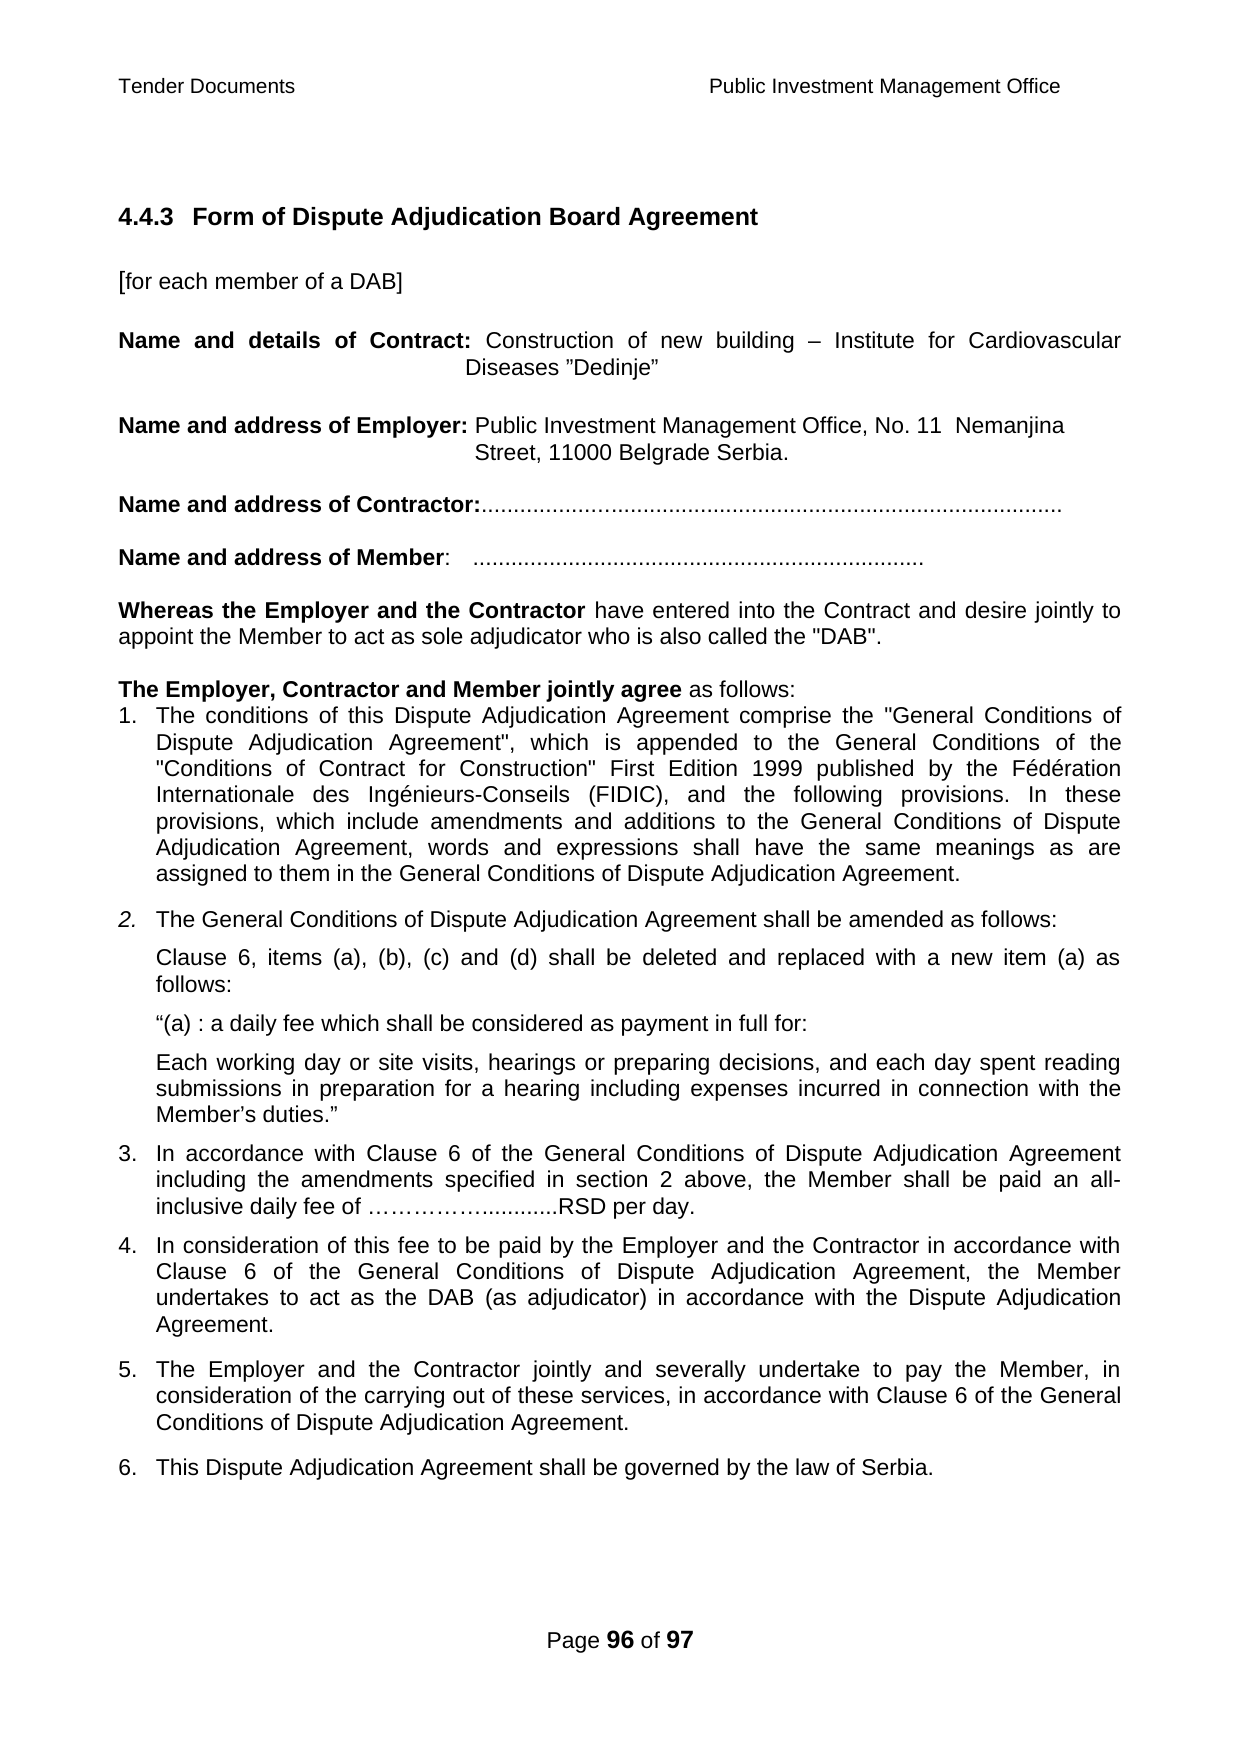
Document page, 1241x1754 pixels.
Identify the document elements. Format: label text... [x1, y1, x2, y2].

list “(a) : a daily fee which shall be considered as payment in full for: [156, 1009, 1122, 1036]
list Each working day or site visits, hearings or preparing decisions, and each day spent reading submissions in preparation for a hearing including expenses incurred in connection with the Member’s duties.” [156, 1048, 1122, 1127]
text [for each member of a DAB] [118, 237, 1122, 295]
list The General Conditions of Dispute Adjudication Agreement shall be amended as follows: [118, 906, 1122, 932]
list This Dispute Adjudication Agreement shall be governed by the law of Serbia. [118, 1453, 1122, 1480]
list Clause 6, items (a), (b), (c) and (d) shall be deleted and replaced with a new item (a) as follows: [156, 944, 1122, 997]
list In consideration of this fee to be paid by the Employer and the Contractor in accordance with Clause 6 of the General Conditions of Dispute Adjudication Agreement, the Member undertakes to act as the DAB (as adjudicator) in accordance with the Dispute Adjudication Agreement. [118, 1232, 1122, 1337]
list The conditions of this Dispute Adjudication Agreement comprise the "General Conditions of Dispute Adjudication Agreement", which is appended to the General Conditions of the "Conditions of Contract for Construction" First Edition 1999 published by the Fédération Internationale des Ingénieurs-Conseils (FIDIC), and the following provisions. In these provisions, which include amendments and additions to the General Conditions of Dispute Adjudication Agreement, words and expressions shall have the same meanings as are assigned to them in the General Conditions of Dispute Adjudication Agreement. [118, 702, 1122, 887]
text Name and address of Contractor: ....................................................................... [118, 491, 1122, 518]
list In accordance with Clause 6 of the General Conditions of Dispute Adjudication Agreement including the amendments specified in section 2 above, the Member shall be paid an all-inclusive daily fee of ……………............RSD per day. [118, 1140, 1122, 1219]
list The Employer and the Contractor jointly and severally undertake to pay the Member, in consideration of the carrying out of these services, in accordance with Clause 6 of the General Conditions of Dispute Adjudication Agreement. [118, 1356, 1122, 1435]
text Name and address of Member: ....................................................................... [118, 544, 1122, 571]
text Name and address of Employer: Public Investment Management Office, No. 11 Nemanjina Street, 11000 Belgrade Serbia. [118, 412, 1122, 465]
text The Employer, Contractor and Member jointly agree as follows: [118, 676, 1122, 702]
text Whereas the Employer and the Contractor have entered into the Contract and desire jointly to appoint the Member to act as sole adjudicator who is also called the "DAB". [118, 597, 1122, 649]
subtitle 4.4.3 Form of Dispute Adjudication Board Agreement [118, 202, 1122, 231]
text Name and details of Contract: Construction of new building – Institute for Cardiovascular Diseases ”Dedinje” [118, 327, 1122, 380]
